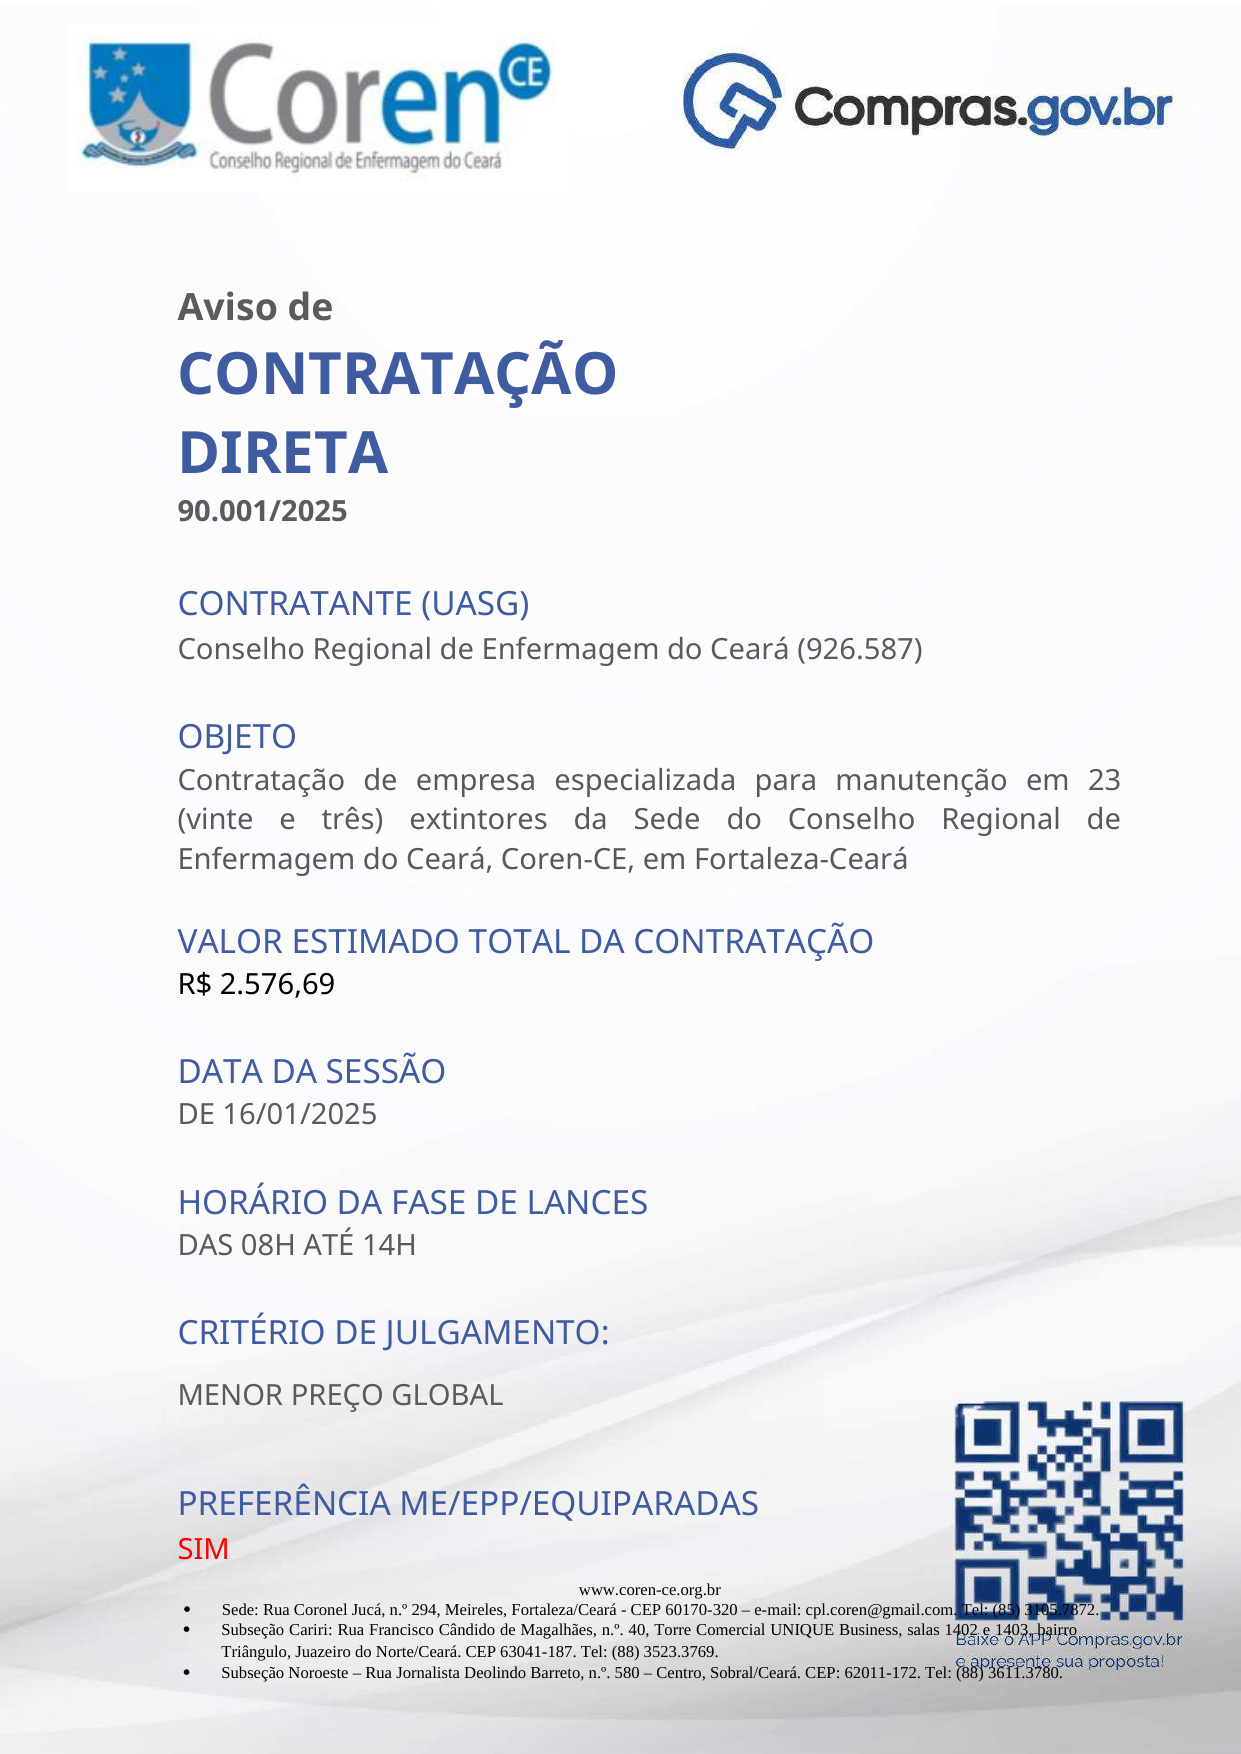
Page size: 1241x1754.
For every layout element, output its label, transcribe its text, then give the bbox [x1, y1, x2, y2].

text CONTRATANTE (UASG) [177, 579, 1122, 625]
text Aviso de [177, 281, 1122, 332]
text DE 16/01/2025 [177, 1093, 1122, 1133]
text R$ 2.576,69 [177, 963, 1122, 1003]
text CONTRATAÇÃO [177, 332, 1122, 411]
text 90.001/2025 [177, 491, 1122, 530]
text CRITÉRIO DE JULGAMENTO: [177, 1309, 1122, 1354]
text OBJETO [177, 713, 1122, 759]
text DIRETA [177, 411, 1122, 491]
text MENOR PREÇO GLOBAL [177, 1375, 1122, 1414]
text Conselho Regional de Enfermagem do Ceará (926.587) [177, 628, 1122, 668]
picture [0, 2, 1241, 1754]
text DAS 08H ATÉ 14H [177, 1224, 1122, 1264]
text DATA DA SESSÃO [177, 1048, 1122, 1093]
text Contratação de empresa especializada para manutenção em 23 (vinte e três) extintores da Sede do Conselho Regional de Enfermagem do Ceará, Coren-CE, em Fortaleza-Ceará [177, 759, 1122, 878]
text HORÁRIO DA FASE DE LANCES [177, 1178, 1122, 1224]
text PREFERÊNCIA ME/EPP/EQUIPARADAS SIM [177, 1480, 1122, 1568]
text VALOR ESTIMADO TOTAL DA CONTRATAÇÃO [177, 917, 1122, 963]
